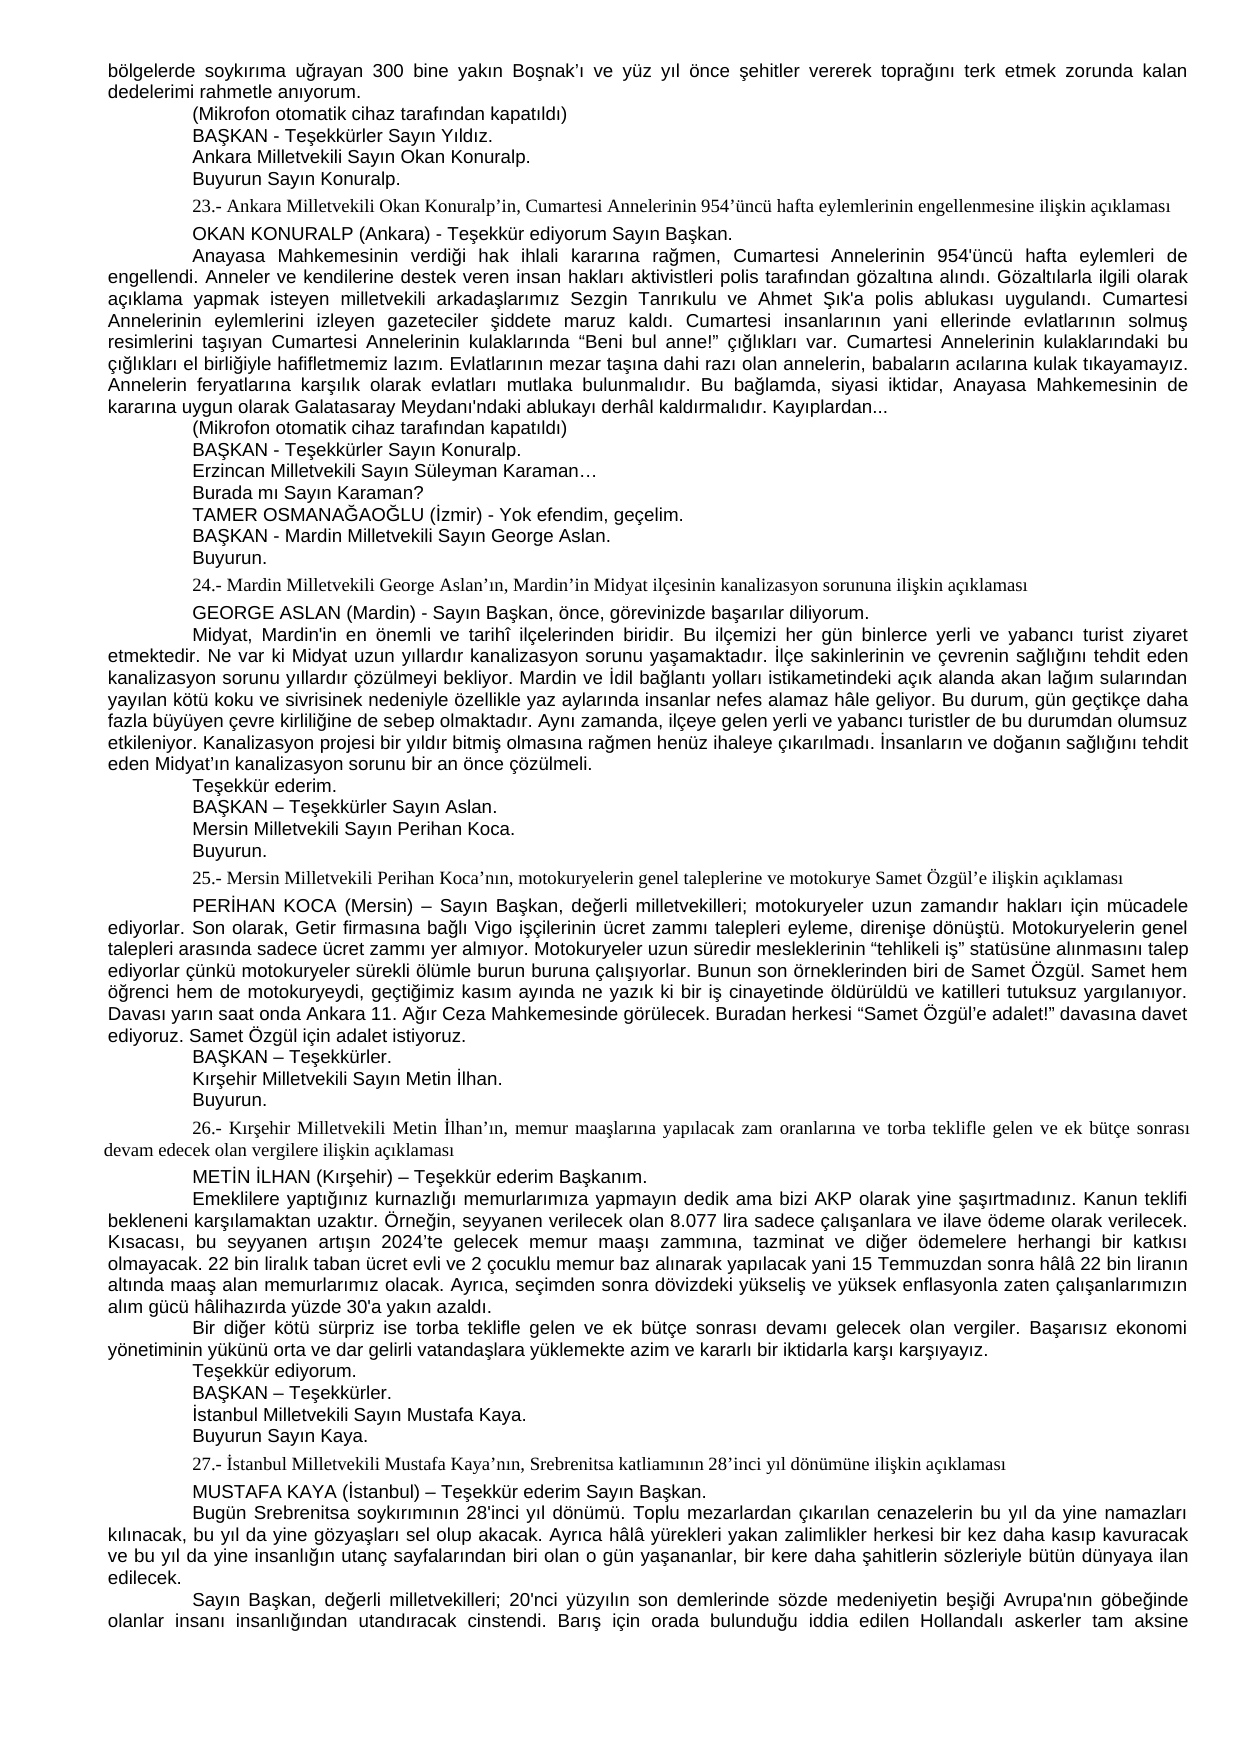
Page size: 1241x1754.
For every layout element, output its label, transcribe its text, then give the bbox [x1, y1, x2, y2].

text Buyurun Sayın Kaya. [108, 1425, 1189, 1447]
text Midyat, Mardin'in en önemli ve tarihî ilçelerinden biridir. Bu ilçemizi her gün binlerce yerli ve yabancı turist ziyaret etmektedir. Ne var ki Midyat uzun yıllardır kanalizasyon sorunu yaşamaktadır. İlçe sakinlerinin ve çevrenin sağlığını tehdit eden kanalizasyon sorunu yıllardır çözülmeyi bekliyor. Mardin ve İdil bağlantı yolları istikametindeki açık alanda akan lağım sularından yayılan kötü koku ve sivrisinek nedeniyle özellikle yaz aylarında insanlar nefes alamaz hâle geliyor. Bu durum, gün geçtikçe daha fazla büyüyen çevre kirliliğine de sebep olmaktadır. Aynı zamanda, ilçeye gelen yerli ve yabancı turistler de bu durumdan olumsuz etkileniyor. Kanalizasyon projesi bir yıldır bitmiş olmasına rağmen henüz ihaleye çıkarılmadı. İnsanların ve doğanın sağlığını tehdit eden Midyat’ın kanalizasyon sorunu bir an önce çözülmeli. [108, 624, 1189, 775]
text İstanbul Milletvekili Sayın Mustafa Kaya. [108, 1403, 1189, 1425]
text MUSTAFA KAYA (İstanbul) – Teşekkür ederim Sayın Başkan. [108, 1481, 1189, 1502]
text 25.- Mersin Milletvekili Perihan Koca’nın, motokuryelerin genel taleplerine ve motokurye Samet Özgül’e ilişkin açıklaması [103, 867, 1193, 889]
text (Mikrofon otomatik cihaz tarafından kapatıldı) [108, 103, 1189, 124]
text Buyurun. [108, 839, 1189, 861]
text BAŞKAN - Mardin Milletvekili Sayın George Aslan. [108, 525, 1189, 547]
text Kırşehir Milletvekili Sayın Metin İlhan. [108, 1067, 1189, 1089]
text Mersin Milletvekili Sayın Perihan Koca. [108, 818, 1189, 839]
text Emeklilere yaptığınız kurnazlığı memurlarımıza yapmayın dedik ama bizi AKP olarak yine şaşırtmadınız. Kanun teklifi bekleneni karşılamaktan uzaktır. Örneğin, seyyanen verilecek olan 8.077 lira sadece çalışanlara ve ilave ödeme olarak verilecek. Kısacası, bu seyyanen artışın 2024’te gelecek memur maaşı zammına, tazminat ve diğer ödemelere herhangi bir katkısı olmayacak. 22 bin liralık taban ücret evli ve 2 çocuklu memur baz alınarak yapılacak yani 15 Temmuzdan sonra hâlâ 22 bin liranın altında maaş alan memurlarımız olacak. Ayrıca, seçimden sonra dövizdeki yükseliş ve yüksek enflasyonla zaten çalışanlarımızın alım gücü hâlihazırda yüzde 30'a yakın azaldı. [108, 1188, 1189, 1317]
text Bugün Srebrenitsa soykırımının 28'inci yıl dönümü. Toplu mezarlardan çıkarılan cenazelerin bu yıl da yine namazları kılınacak, bu yıl da yine gözyaşları sel olup akacak. Ayrıca hâlâ yürekleri yakan zalimlikler herkesi bir kez daha kasıp kavuracak ve bu yıl da yine insanlığın utanç sayfalarından biri olan o gün yaşananlar, bir kere daha şahitlerin sözleriyle bütün dünyaya ilan edilecek. [108, 1502, 1189, 1588]
text 27.- İstanbul Milletvekili Mustafa Kaya’nın, Srebrenitsa katliamının 28’inci yıl dönümüne ilişkin açıklaması [103, 1453, 1193, 1474]
text Buyurun. [108, 1089, 1189, 1111]
text BAŞKAN - Teşekkürler Sayın Konuralp. [108, 439, 1189, 460]
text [108, 60, 1189, 103]
text Bir diğer kötü sürpriz ise torba teklifle gelen ve ek bütçe sonrası devamı gelecek olan vergiler. Başarısız ekonomi yönetiminin yükünü orta ve dar gelirli vatandaşlara yüklemekte azim ve kararlı bir iktidarla karşı karşıyayız. [108, 1317, 1189, 1360]
text 26.- Kırşehir Milletvekili Metin İlhan’ın, memur maaşlarına yapılacak zam oranlarına ve torba teklifle gelen ve ek bütçe sonrası devam edecek olan vergilere ilişkin açıklaması [103, 1117, 1193, 1160]
text OKAN KONURALP (Ankara) - Teşekkür ediyorum Sayın Başkan. [108, 223, 1189, 245]
text Ankara Milletvekili Sayın Okan Konuralp. [108, 146, 1189, 167]
text GEORGE ASLAN (Mardin) - Sayın Başkan, önce, görevinizde başarılar diliyorum. [108, 602, 1189, 624]
text Buyurun Sayın Konuralp. [108, 167, 1189, 189]
text Teşekkür ederim. [108, 775, 1189, 796]
text 23.- Ankara Milletvekili Okan Konuralp’in, Cumartesi Annelerinin 954’üncü hafta eylemlerinin engellenmesine ilişkin açıklaması [103, 195, 1193, 217]
text PERİHAN KOCA (Mersin) – Sayın Başkan, değerli milletvekilleri; motokuryeler uzun zamandır hakları için mücadele ediyorlar. Son olarak, Getir firmasına bağlı Vigo işçilerinin ücret zammı talepleri eyleme, direnişe dönüştü. Motokuryelerin genel talepleri arasında sadece ücret zammı yer almıyor. Motokuryeler uzun süredir mesleklerinin “tehlikeli iş” statüsüne alınmasını talep ediyorlar çünkü motokuryeler sürekli ölümle burun buruna çalışıyorlar. Bunun son örneklerinden biri de Samet Özgül. Samet hem öğrenci hem de motokuryeydi, geçtiğimiz kasım ayında ne yazık ki bir iş cinayetinde öldürüldü ve katilleri tutuksuz yargılanıyor. Davası yarın saat onda Ankara 11. Ağır Ceza Mahkemesinde görülecek. Buradan herkesi “Samet Özgül’e adalet!” davasına davet ediyoruz. Samet Özgül için adalet istiyoruz. [108, 895, 1189, 1046]
text Burada mı Sayın Karaman? [108, 482, 1189, 503]
text BAŞKAN - Teşekkürler Sayın Yıldız. [108, 124, 1189, 146]
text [108, 1588, 1189, 1632]
text TAMER OSMANAĞAOĞLU (İzmir) - Yok efendim, geçelim. [108, 503, 1189, 525]
text Erzincan Milletvekili Sayın Süleyman Karaman… [108, 460, 1189, 482]
text Teşekkür ediyorum. [108, 1360, 1189, 1382]
text METİN İLHAN (Kırşehir) – Teşekkür ederim Başkanım. [108, 1166, 1189, 1188]
text BAŞKAN – Teşekkürler. [108, 1382, 1189, 1403]
text BAŞKAN – Teşekkürler. [108, 1046, 1189, 1067]
text BAŞKAN – Teşekkürler Sayın Aslan. [108, 796, 1189, 818]
text Buyurun. [108, 547, 1189, 568]
text (Mikrofon otomatik cihaz tarafından kapatıldı) [108, 417, 1189, 439]
text Anayasa Mahkemesinin verdiği hak ihlali kararına rağmen, Cumartesi Annelerinin 954'üncü hafta eylemleri de engellendi. Anneler ve kendilerine destek veren insan hakları aktivistleri polis tarafından gözaltına alındı. Gözaltılarla ilgili olarak açıklama yapmak isteyen milletvekili arkadaşlarımız Sezgin Tanrıkulu ve Ahmet Şık'a polis ablukası uygulandı. Cumartesi Annelerinin eylemlerini izleyen gazeteciler şiddete maruz kaldı. Cumartesi insanlarının yani ellerinde evlatlarının solmuş resimlerini taşıyan Cumartesi Annelerinin kulaklarında “Beni bul anne!” çığlıkları var. Cumartesi Annelerinin kulaklarındaki bu çığlıkları el birliğiyle hafifletmemiz lazım. Evlatlarının mezar taşına dahi razı olan annelerin, babaların acılarına kulak tıkayamayız. Annelerin feryatlarına karşılık olarak evlatları mutlaka bulunmalıdır. Bu bağlamda, siyasi iktidar, Anayasa Mahkemesinin de kararına uygun olarak Galatasaray Meydanı'ndaki ablukayı derhâl kaldırmalıdır. Kayıplardan... [108, 245, 1189, 417]
text 24.- Mardin Milletvekili George Aslan’ın, Mardin’in Midyat ilçesinin kanalizasyon sorununa ilişkin açıklaması [103, 574, 1193, 596]
